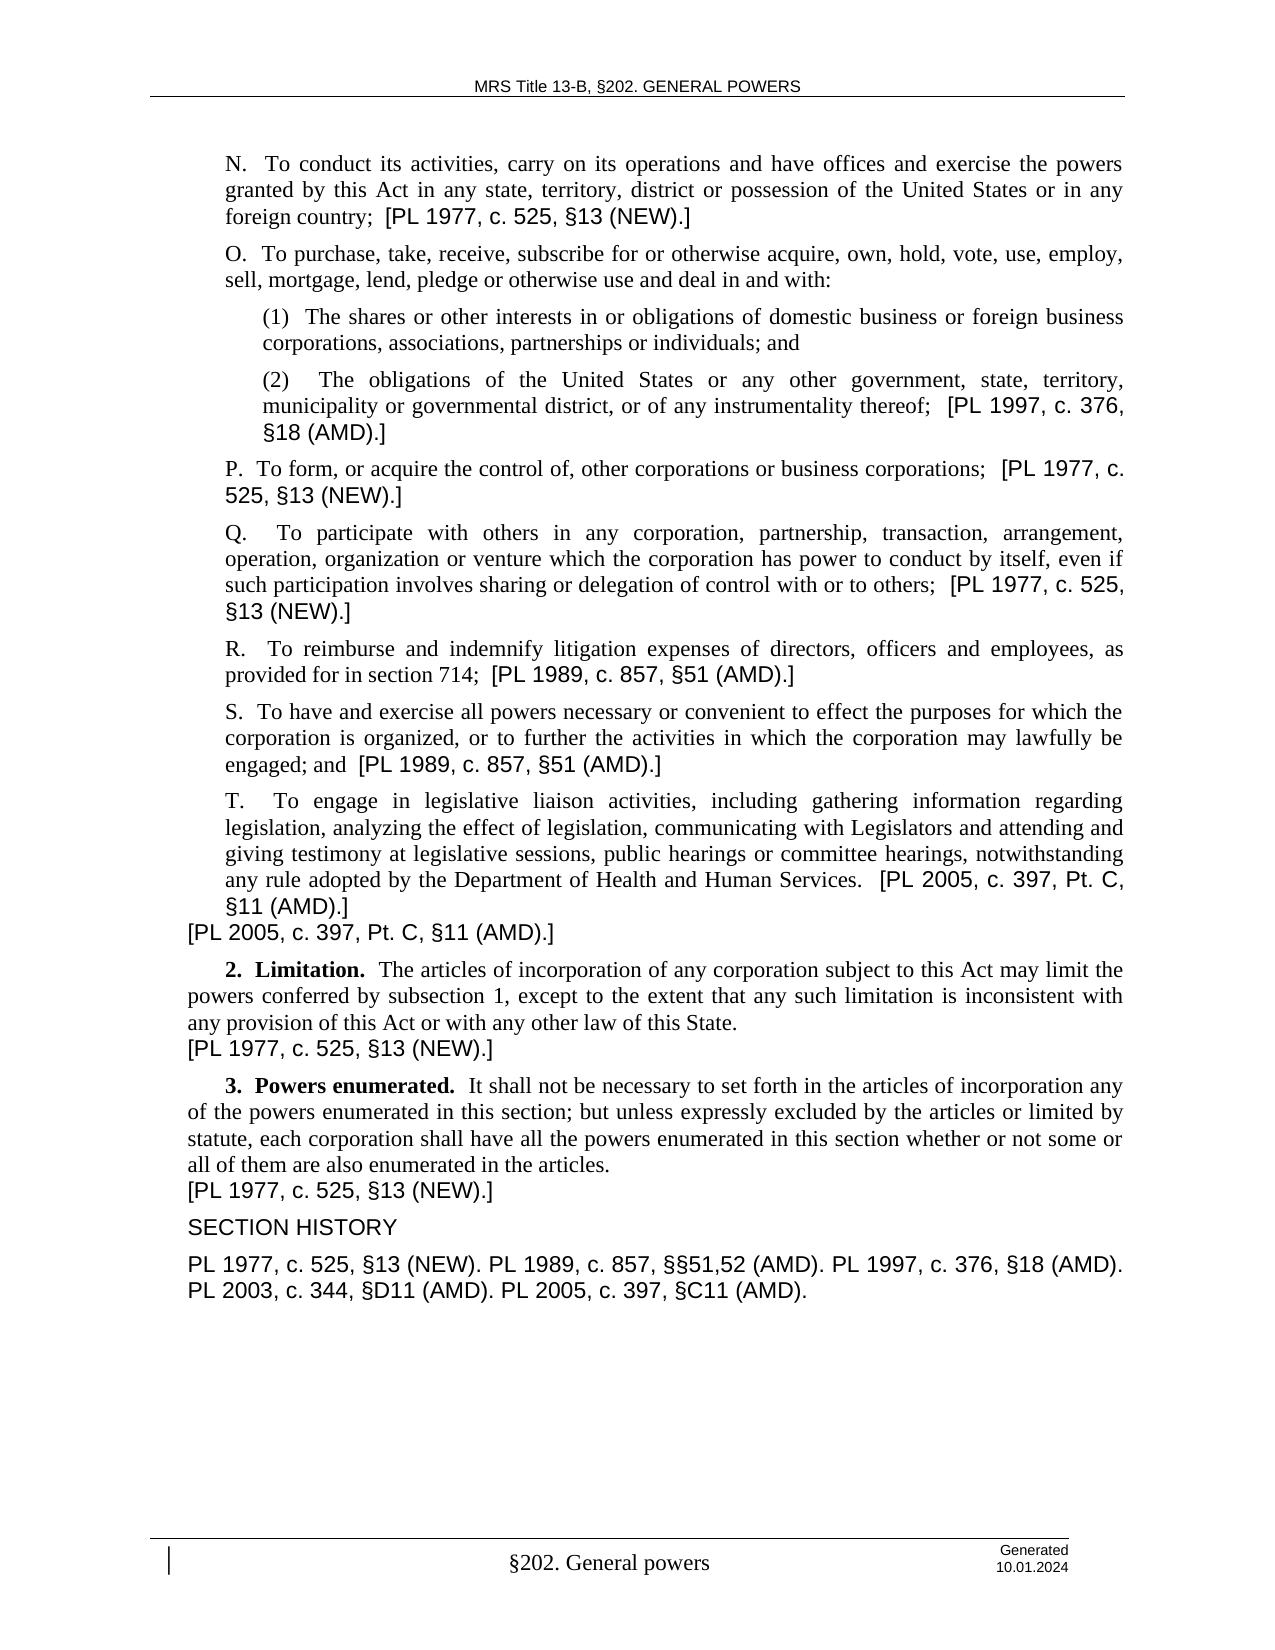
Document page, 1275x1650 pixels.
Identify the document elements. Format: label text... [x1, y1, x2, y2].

text P. To form, or acquire the control of, other corporations or business corporations; [PL 1977, c. 525, §13 (NEW).] [225, 455, 1125, 508]
text SECTION HISTORY [187, 1214, 1125, 1240]
text N. To conduct its activities, carry on its operations and have offices and exercise the powers granted by this Act in any state, territory, district or possession of the United States or in any foreign country; [PL 1977, c. 525, §13 (NEW).] [225, 150, 1125, 229]
text T. To engage in legislative liaison activities, including gathering information regarding legislation, analyzing the effect of legislation, communicating with Legislators and attending and giving testimony at legislative sessions, public hearings or committee hearings, notwithstanding any rule adopted by the Department of Health and Human Services. [PL 2005, c. 397, Pt. C, §11 (AMD).] [225, 787, 1125, 919]
text R. To reimburse and indemnify litigation expenses of directors, officers and employees, as provided for in section 714; [PL 1989, c. 857, §51 (AMD).] [225, 634, 1125, 687]
text 3. Powers enumerated. It shall not be necessary to set forth in the articles of incorporation any of the powers enumerated in this section; but unless expressly excluded by the articles or limited by statute, each corporation shall have all the powers enumerated in this section whether or not some or all of them are also enumerated in the articles. [187, 1072, 1125, 1177]
text (2) The obligations of the United States or any other government, state, territory, municipality or governmental district, or of any instrumentality thereof; [PL 1997, c. 376, §18 (AMD).] [262, 366, 1125, 445]
text [PL 1977, c. 525, §13 (NEW).] [187, 1177, 1125, 1204]
text [PL 2005, c. 397, Pt. C, §11 (AMD).] [187, 919, 1125, 946]
text 2. Limitation. The articles of incorporation of any corporation subject to this Act may limit the powers conferred by subsection 1, except to the extent that any such limitation is inconsistent with any provision of this Act or with any other law of this State. [187, 956, 1125, 1035]
text PL 1977, c. 525, §13 (NEW). PL 1989, c. 857, §§51,52 (AMD). PL 1997, c. 376, §18 (AMD). PL 2003, c. 344, §D11 (AMD). PL 2005, c. 397, §C11 (AMD). [187, 1251, 1125, 1303]
text Q. To participate with others in any corporation, partnership, transaction, arrangement, operation, organization or venture which the corporation has power to conduct by itself, even if such participation involves sharing or delegation of control with or to others; [PL 1977, c. 525, §13 (NEW).] [225, 519, 1125, 624]
text S. To have and exercise all powers necessary or convenient to effect the purposes for which the corporation is organized, or to further the activities in which the corporation may lawfully be engaged; and [PL 1989, c. 857, §51 (AMD).] [225, 698, 1125, 777]
text (1) The shares or other interests in or obligations of domestic business or foreign business corporations, associations, partnerships or individuals; and [262, 303, 1125, 355]
text O. To purchase, take, receive, subscribe for or otherwise acquire, own, hold, vote, use, employ, sell, mortgage, lend, pledge or otherwise use and deal in and with: [225, 239, 1125, 292]
text [PL 1977, c. 525, §13 (NEW).] [187, 1035, 1125, 1061]
